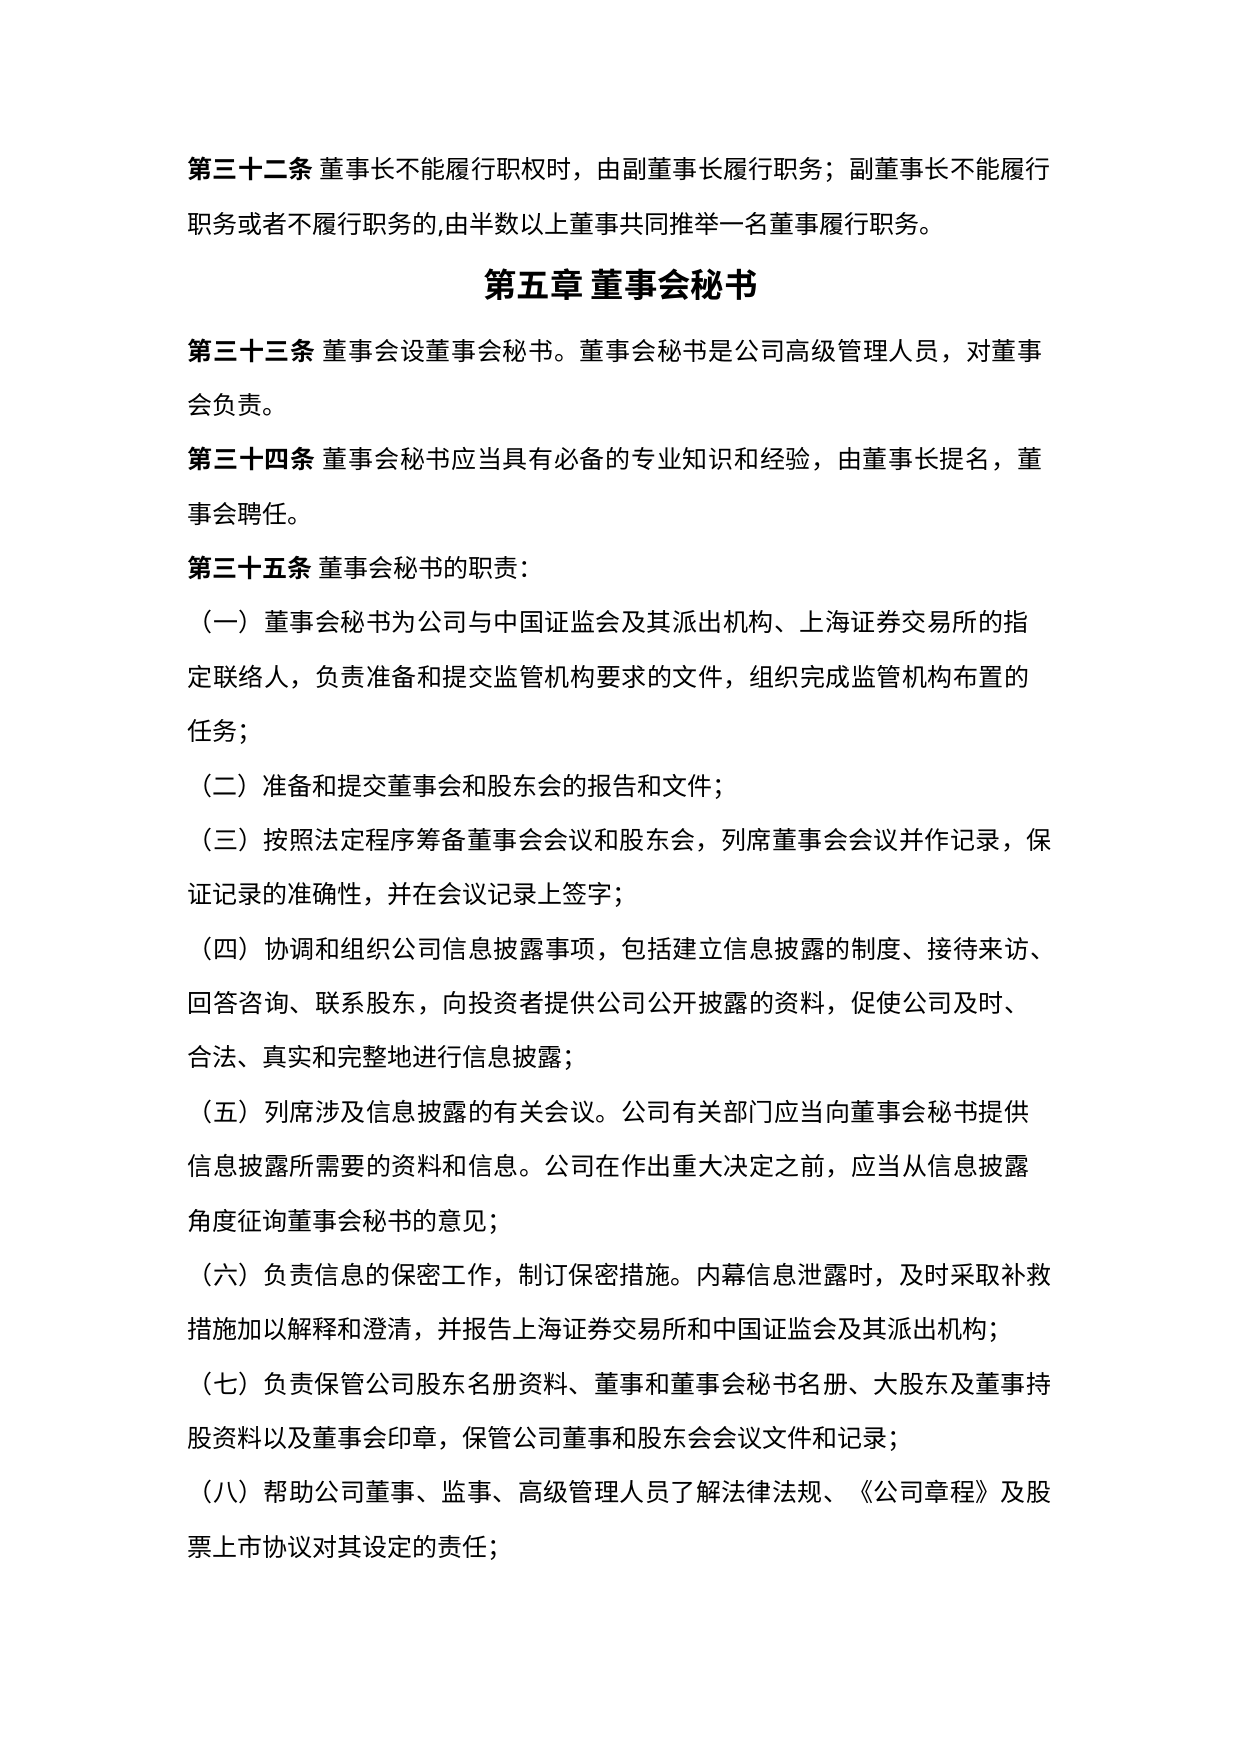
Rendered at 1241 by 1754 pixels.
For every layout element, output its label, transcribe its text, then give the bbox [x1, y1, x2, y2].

text （五）列席涉及信息披露的有关会议。公司有关部门应当向董事会秘书提供信息披露所需要的资料和信息。公司在作出重大决定之前，应当从信息披露角度征询董事会秘书的意见； [187, 1092, 1030, 1237]
text （八）帮助公司董事、监事、高级管理人员了解法律法规、《公司章程》及股票上市协议对其设定的责任； [187, 1473, 1053, 1563]
text （三）按照法定程序筹备董事会会议和股东会，列席董事会会议并作记录，保证记录的准确性，并在会议记录上签字； [187, 820, 1053, 911]
text 第三十四条 董事会秘书应当具有必备的专业知识和经验，由董事长提名，董事会聘任。 [187, 440, 1042, 530]
text （七）负责保管公司股东名册资料、董事和董事会秘书名册、大股东及董事持股资料以及董事会印章，保管公司董事和股东会会议文件和记录； [187, 1364, 1053, 1455]
text 第三十五条 董事会秘书的职责： [187, 548, 1053, 585]
text 第五章 董事会秘书 [187, 259, 1053, 307]
text （二）准备和提交董事会和股东会的报告和文件； [187, 766, 1053, 802]
text 第三十三条 董事会设董事会秘书。董事会秘书是公司高级管理人员，对董事会负责。 [187, 331, 1042, 422]
text （一）董事会秘书为公司与中国证监会及其派出机构、上海证券交易所的指定联络人，负责准备和提交监管机构要求的文件，组织完成监管机构布置的任务； [187, 603, 1030, 748]
text 第三十二条 董事长不能履行职权时，由副董事长履行职务；副董事长不能履行职务或者不履行职务的,由半数以上董事共同推举一名董事履行职务。 [187, 150, 1053, 241]
text （六）负责信息的保密工作，制订保密措施。内幕信息泄露时，及时采取补救措施加以解释和澄清，并报告上海证券交易所和中国证监会及其派出机构； [187, 1255, 1053, 1346]
text （四）协调和组织公司信息披露事项，包括建立信息披露的制度、接待来访、回答咨询、联系股东，向投资者提供公司公开披露的资料，促使公司及时、合法、真实和完整地进行信息披露； [187, 929, 1030, 1074]
